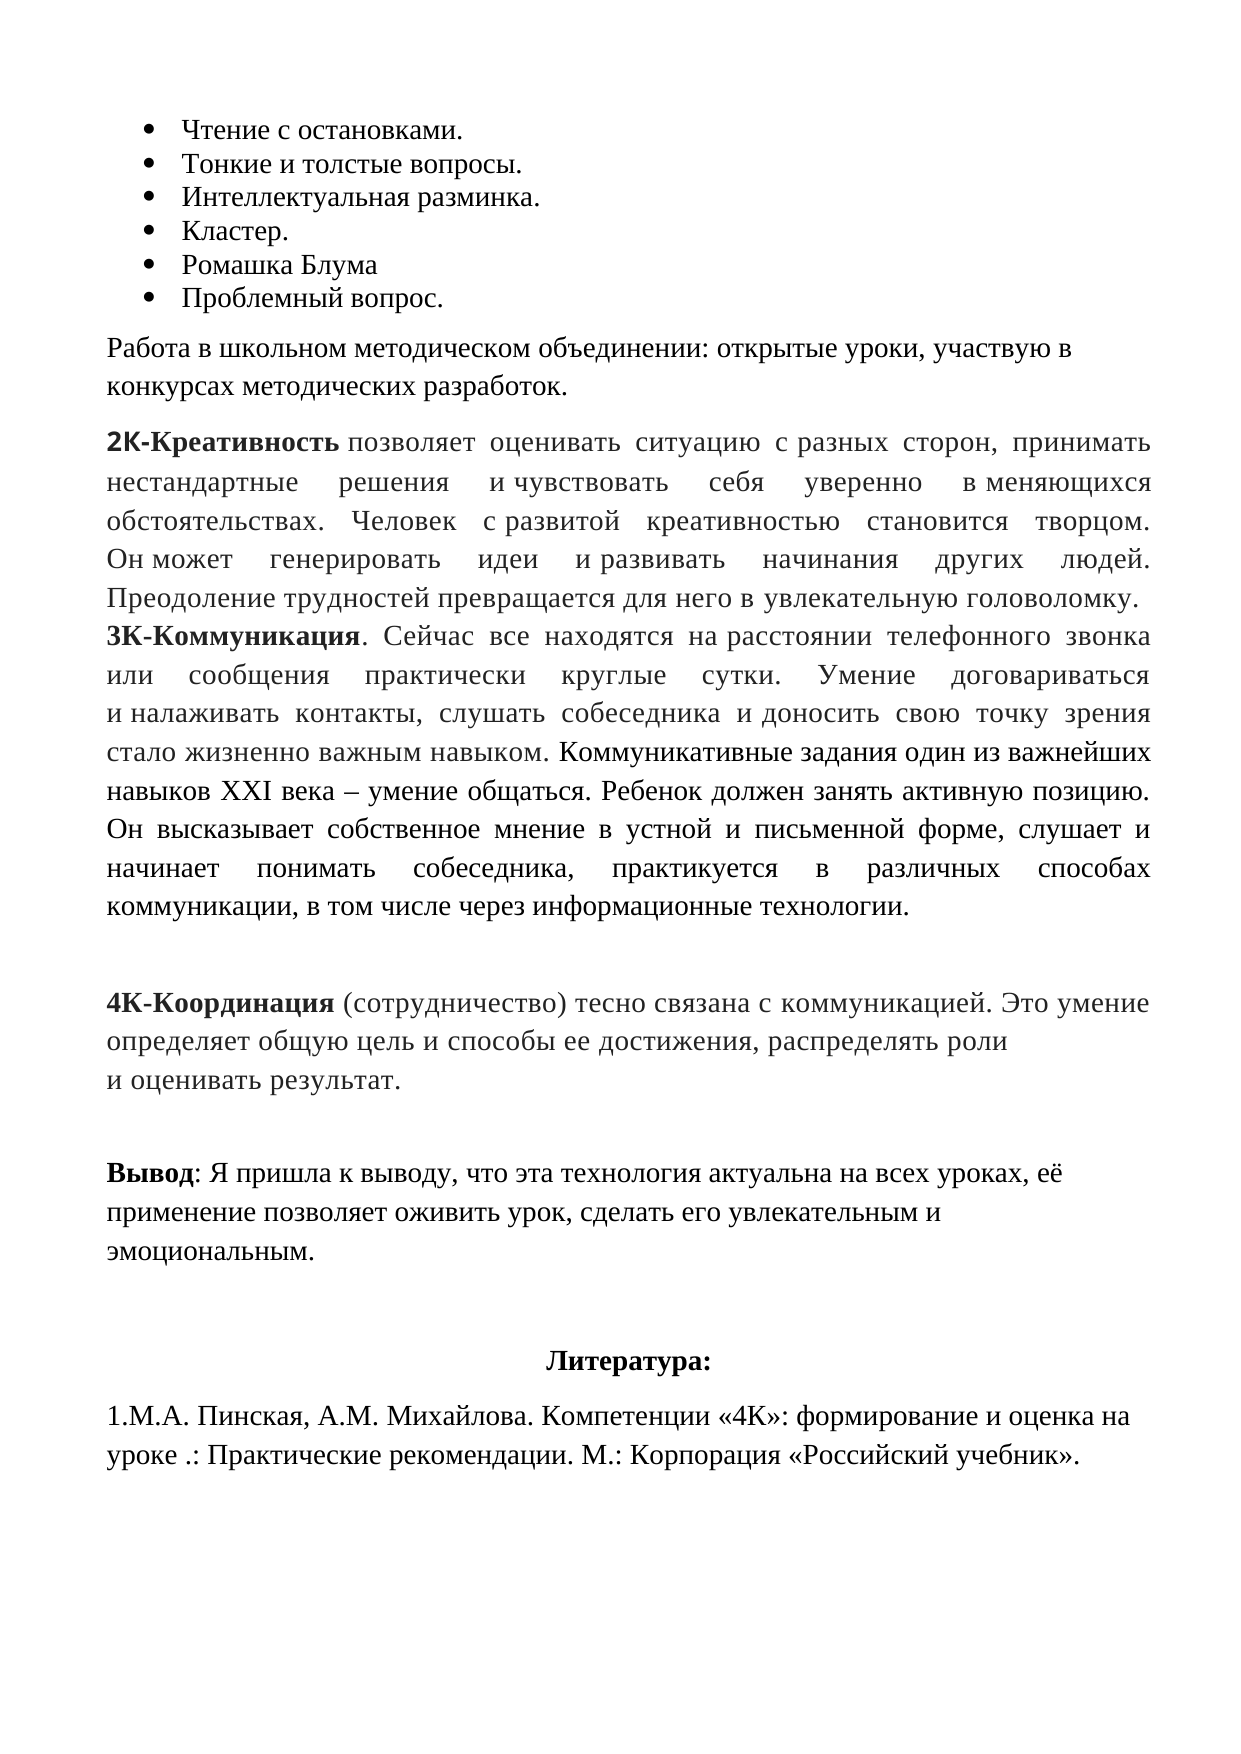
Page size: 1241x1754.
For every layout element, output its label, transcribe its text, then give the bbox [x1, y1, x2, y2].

text Литература: [106, 1343, 1152, 1377]
text 1.М.А. Пинская, А.М. Михайлова. Компетенции «4К»: формирование и оценка на уроке .: Практические рекомендации. М.: Корпорация «Российский учебник». [106, 1398, 1152, 1470]
text Работа в школьном методическом объединении: открытые уроки, участвую в конкурсах методических разработок. [106, 330, 1152, 402]
list Кластер. [144, 213, 1152, 247]
text 3К-Коммуникация. Сейчас все находятся на расстоянии телефонного звонка или сообщения практически круглые сутки. Умение договариваться и налаживать контакты, слушать собеседника и доносить свою точку зрения стало жизненно важным навыком. Коммуникативные задания один из важнейших навыков XXI века – умение общаться. Ребенок должен занять активную позицию. Он высказывает собственное мнение в устной и письменной форме, слушает и начинает понимать собеседника, практикуется в различных способах коммуникации, в том числе через информационные технологии. [106, 618, 1152, 922]
list Чтение с остановками. [144, 112, 1152, 146]
list Интеллектуальная разминка. [144, 179, 1152, 213]
list Тонкие и толстые вопросы. [144, 146, 1152, 179]
text Вывод: Я пришла к выводу, что эта технология актуальна на всех уроках, её применение позволяет оживить урок, сделать его увлекательным и эмоциональным. [106, 1156, 1152, 1266]
list Проблемный вопрос. [144, 280, 1152, 314]
text 2К-Креативность позволяет оценивать ситуацию с разных сторон, принимать нестандартные решения и чувствовать себя уверенно в меняющихся обстоятельствах. Человек с развитой креативностью становится творцом. Он может генерировать идеи и развивать начинания других людей. Преодоление трудностей превращается для него в увлекательную головоломку. [106, 422, 1152, 613]
list Ромашка Блума [144, 247, 1152, 280]
text 4К-Координация (сотрудничество) тесно связана с коммуникацией. Это умение определяет общую цель и способы ее достижения, распределять роли и оценивать результат. [106, 985, 1152, 1095]
